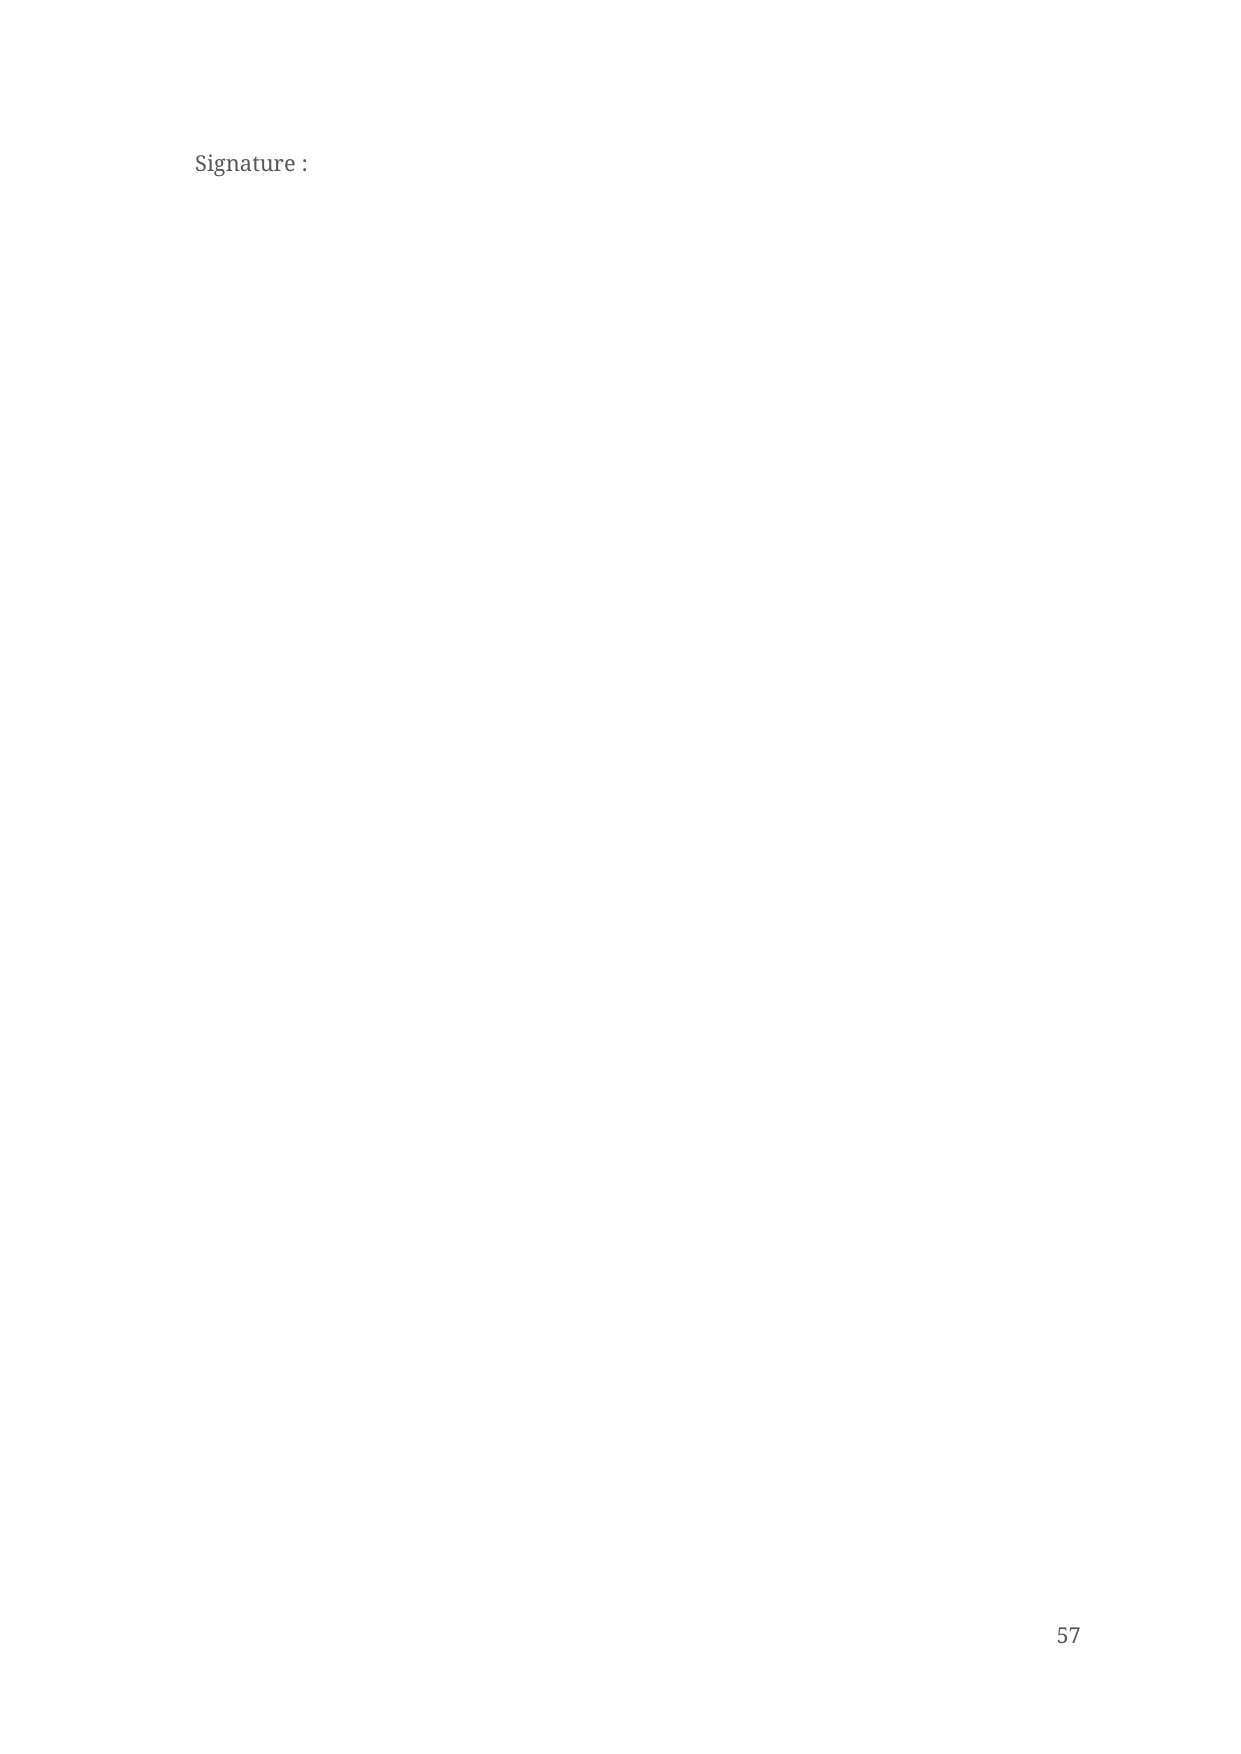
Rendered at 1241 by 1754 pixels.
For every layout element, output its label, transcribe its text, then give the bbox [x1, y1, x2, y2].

text Signature : [195, 148, 1081, 177]
